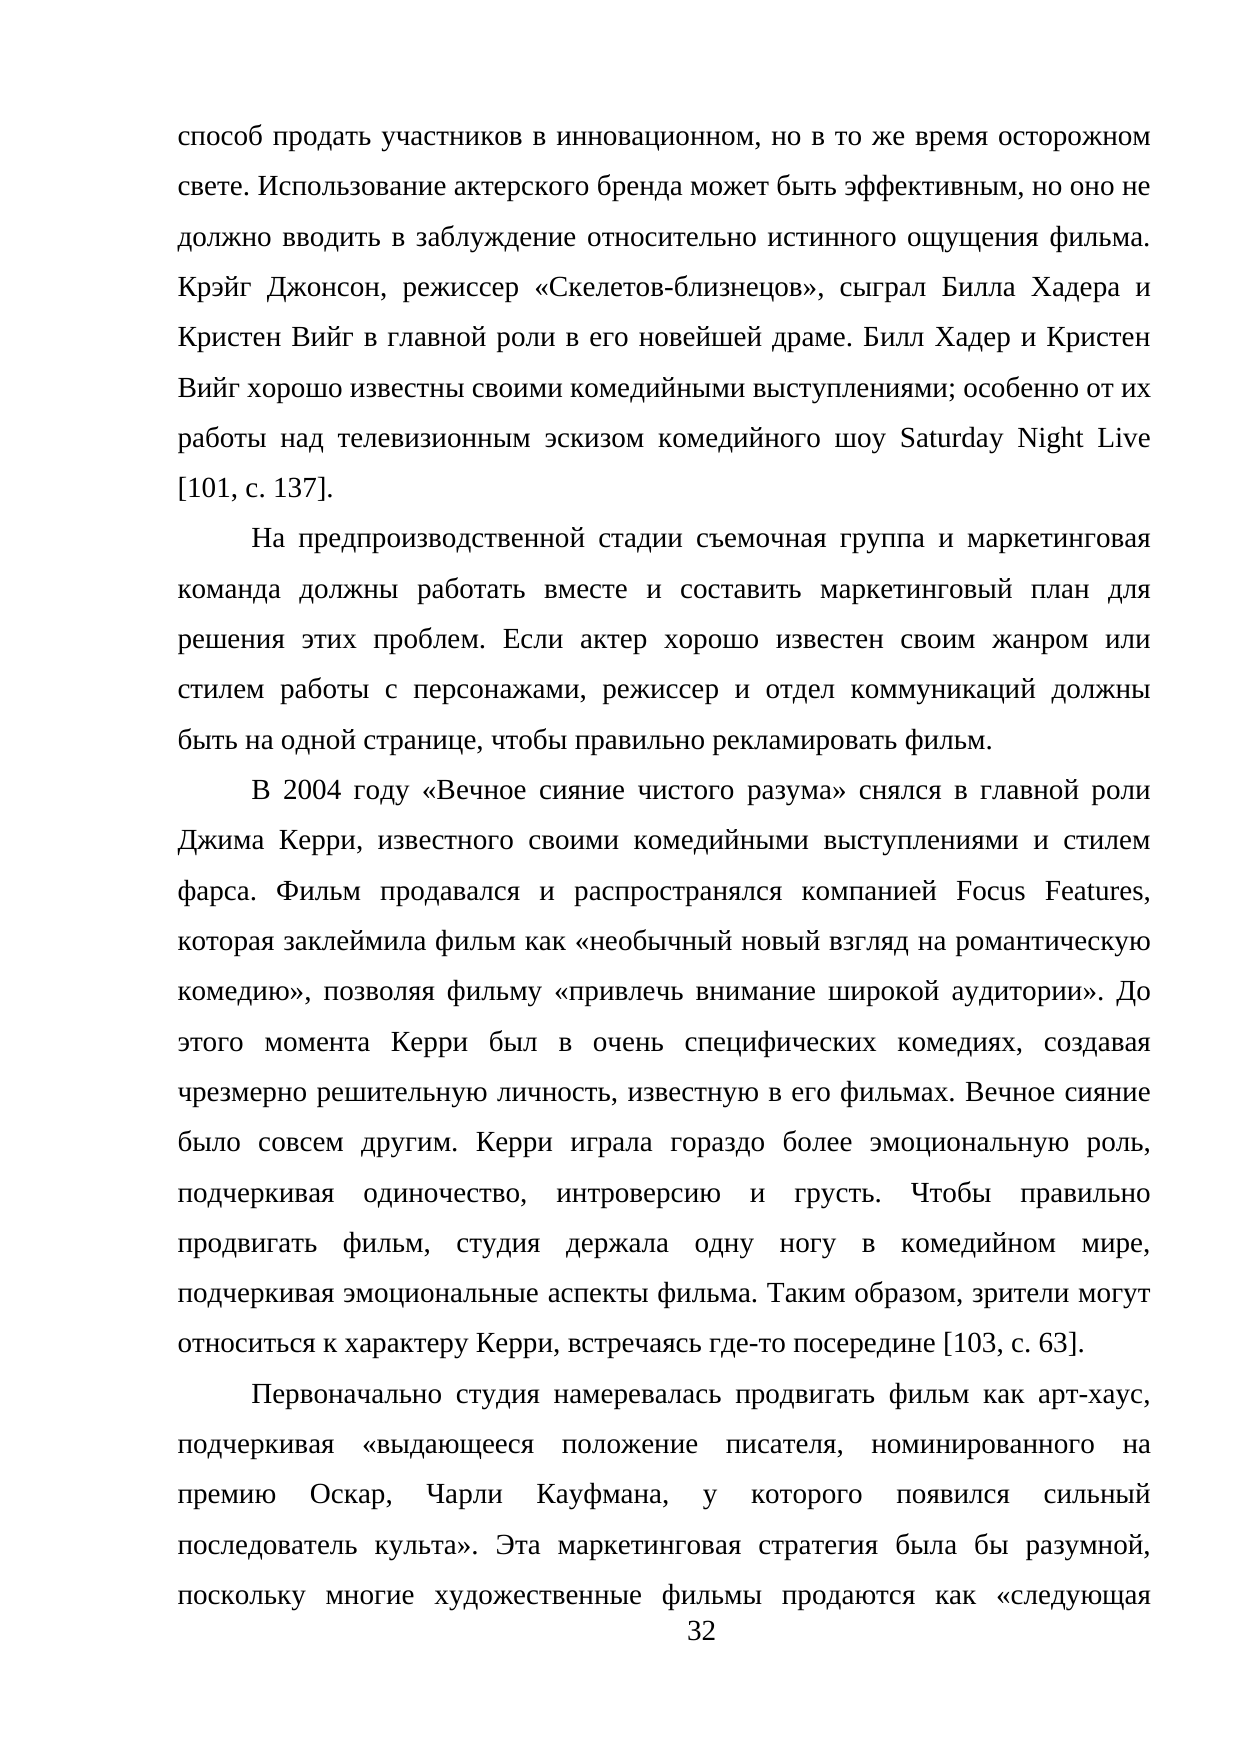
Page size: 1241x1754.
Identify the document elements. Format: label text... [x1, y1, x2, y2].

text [177, 1376, 1152, 1611]
text В 2004 году «Вечное сияние чистого разума» снялся в главной роли Джима Керри, известного своими комедийными выступлениями и стилем фарса. Фильм продавался и распространялся компанией Focus Features, которая заклеймила фильм как «необычный новый взгляд на романтическую комедию», позволяя фильму «привлечь внимание широкой аудитории». До этого момента Керри был в очень специфических комедиях, создавая чрезмерно решительную личность, известную в его фильмах. Вечное сияние было совсем другим. Керри играла гораздо более эмоциональную роль, подчеркивая одиночество, интроверсию и грусть. Чтобы правильно продвигать фильм, студия держала одну ногу в комедийном мире, подчеркивая эмоциональные аспекты фильма. Таким образом, зрители могут относиться к характеру Керри, встречаясь где-то посередине [103, с. 63]. [177, 772, 1152, 1359]
text На предпроизводственной стадии съемочная группа и маркетинговая команда должны работать вместе и составить маркетинговый план для решения этих проблем. Если актер хорошо известен своим жанром или стилем работы с персонажами, режиссер и отдел коммуникаций должны быть на одной странице, чтобы правильно рекламировать фильм. [177, 521, 1152, 755]
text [177, 118, 1152, 504]
